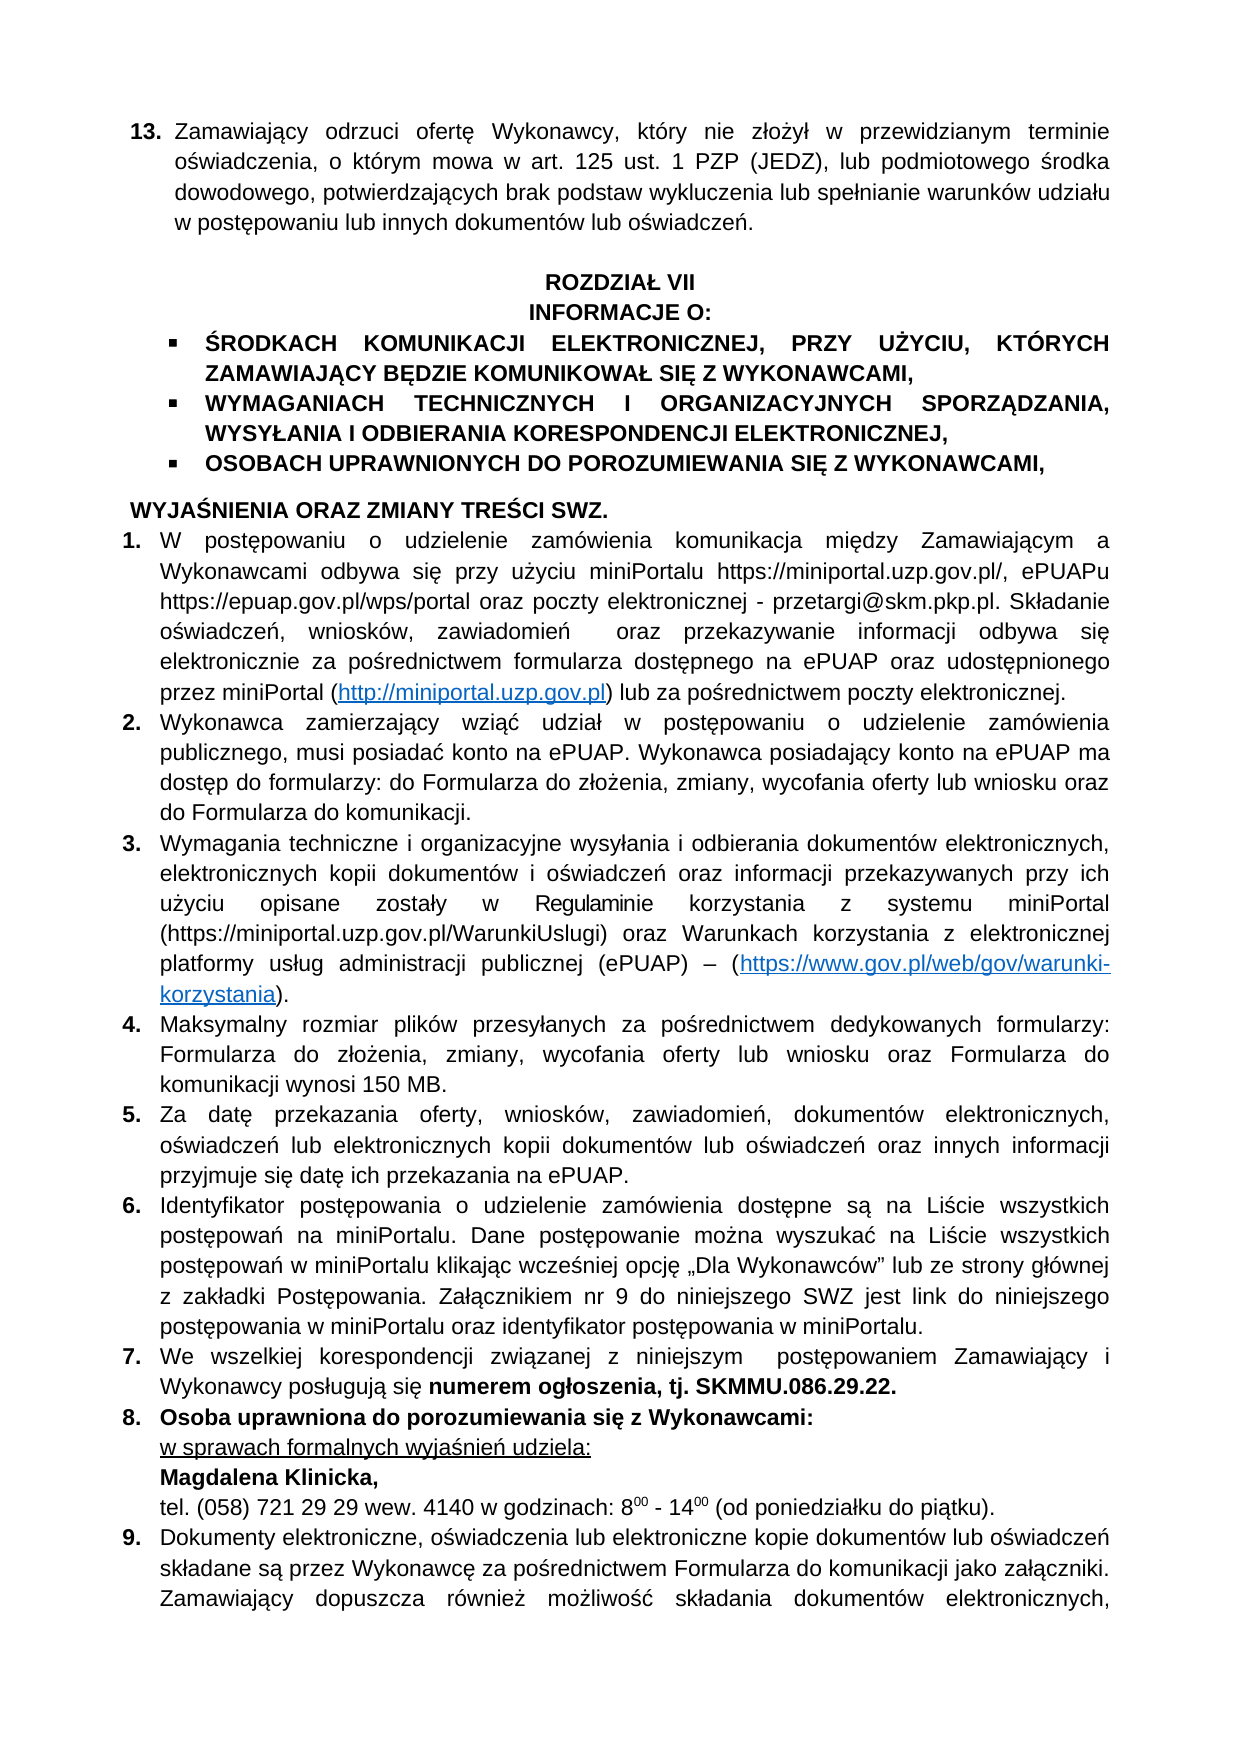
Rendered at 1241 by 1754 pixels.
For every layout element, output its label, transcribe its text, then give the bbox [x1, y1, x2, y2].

list W postępowaniu o udzielenie zamówienia komunikacja między Zamawiającym a Wykonawcami odbywa się przy użyciu miniPortalu https://miniportal.uzp.gov.pl/, ePUAPu https://epuap.gov.pl/wps/portal oraz poczty elektronicznej - przetargi@skm.pkp.pl. Składanie oświadczeń, wniosków, zawiadomień oraz przekazywanie informacji odbywa się elektronicznie za pośrednictwem formularza dostępnego na ePUAP oraz udostępnionego przez miniPortal (http://miniportal.uzp.gov.pl) lub za pośrednictwem poczty elektronicznej. [122, 527, 1110, 705]
list ŚRODKACH KOMUNIKACJI ELEKTRONICZNEJ, PRZY UŻYCIU, KTÓRYCH ZAMAWIAJĄCY BĘDZIE KOMUNIKOWAŁ SIĘ Z WYKONAWCAMI, [167, 329, 1110, 386]
list Wykonawca zamierzający wziąć udział w postępowaniu o udzielenie zamówienia publicznego, musi posiadać konto na ePUAP. Wykonawca posiadający konto na ePUAP ma dostęp do formularzy: do Formularza do złożenia, zmiany, wycofania oferty lub wniosku oraz do Formularza do komunikacji. [122, 709, 1110, 826]
list WYMAGANIACH TECHNICZNYCH I ORGANIZACYJNYCH SPORZĄDZANIA, WYSYŁANIA I ODBIERANIA KORESPONDENCJI ELEKTRONICZNEJ, [167, 390, 1110, 447]
list tel. (058) 721 29 29 wew. 4140 w godzinach: 800 - 1400 (od poniedziałku do piątku). [159, 1494, 1110, 1521]
text ROZDZIAŁ VII [130, 269, 1110, 296]
list Wymagania techniczne i organizacyjne wysyłania i odbierania dokumentów elektronicznych, elektronicznych kopii dokumentów i oświadczeń oraz informacji przekazywanych przy ich użyciu opisane zostały w Regulaminie korzystania z systemu miniPortal (https://miniportal.uzp.gov.pl/WarunkiUslugi) oraz Warunkach korzystania z elektronicznej platformy usług administracji publicznej (ePUAP) – (https://www.gov.pl/web/gov/warunki-korzystania). [122, 829, 1110, 1007]
list We wszelkiej korespondencji związanej z niniejszym postępowaniem Zamawiający i Wykonawcy posługują się numerem ogłoszenia, tj. SKMMU.086.29.22. [122, 1343, 1110, 1400]
text WYJAŚNIENIA ORAZ ZMIANY TREŚCI SWZ. [130, 497, 1110, 524]
list Identyfikator postępowania o udzielenie zamówienia dostępne są na Liście wszystkich postępowań na miniPortalu. Dane postępowanie można wyszukać na Liście wszystkich postępowań w miniPortalu klikając wcześniej opcję „Dla Wykonawców” lub ze strony głównej z zakładki Postępowania. Załącznikiem nr 9 do niniejszego SWZ jest link do niniejszego postępowania w miniPortalu oraz identyfikator postępowania w miniPortalu. [122, 1192, 1110, 1339]
text INFORMACJE O: [130, 299, 1110, 326]
list w sprawach formalnych wyjaśnień udziela: [159, 1434, 1110, 1460]
list Magdalena Klinicka, [159, 1464, 1110, 1490]
list Osoba uprawniona do porozumiewania się z Wykonawcami: [122, 1403, 1110, 1430]
list Zamawiający odrzuci ofertę Wykonawcy, który nie złożył w przewidzianym terminie oświadczenia, o którym mowa w art. 125 ust. 1 PZP (JEDZ), lub podmiotowego środka dowodowego, potwierdzających brak podstaw wykluczenia lub spełnianie warunków udziału w postępowaniu lub innych dokumentów lub oświadczeń. [130, 118, 1110, 235]
list Maksymalny rozmiar plików przesyłanych za pośrednictwem dedykowanych formularzy: Formularza do złożenia, zmiany, wycofania oferty lub wniosku oraz Formularza do komunikacji wynosi 150 MB. [122, 1011, 1110, 1098]
list Za datę przekazania oferty, wniosków, zawiadomień, dokumentów elektronicznych, oświadczeń lub elektronicznych kopii dokumentów lub oświadczeń oraz innych informacji przyjmuje się datę ich przekazania na ePUAP. [122, 1101, 1110, 1188]
list OSOBACH UPRAWNIONYCH DO POROZUMIEWANIA SIĘ Z WYKONAWCAMI, [167, 450, 1110, 477]
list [122, 1524, 1110, 1611]
